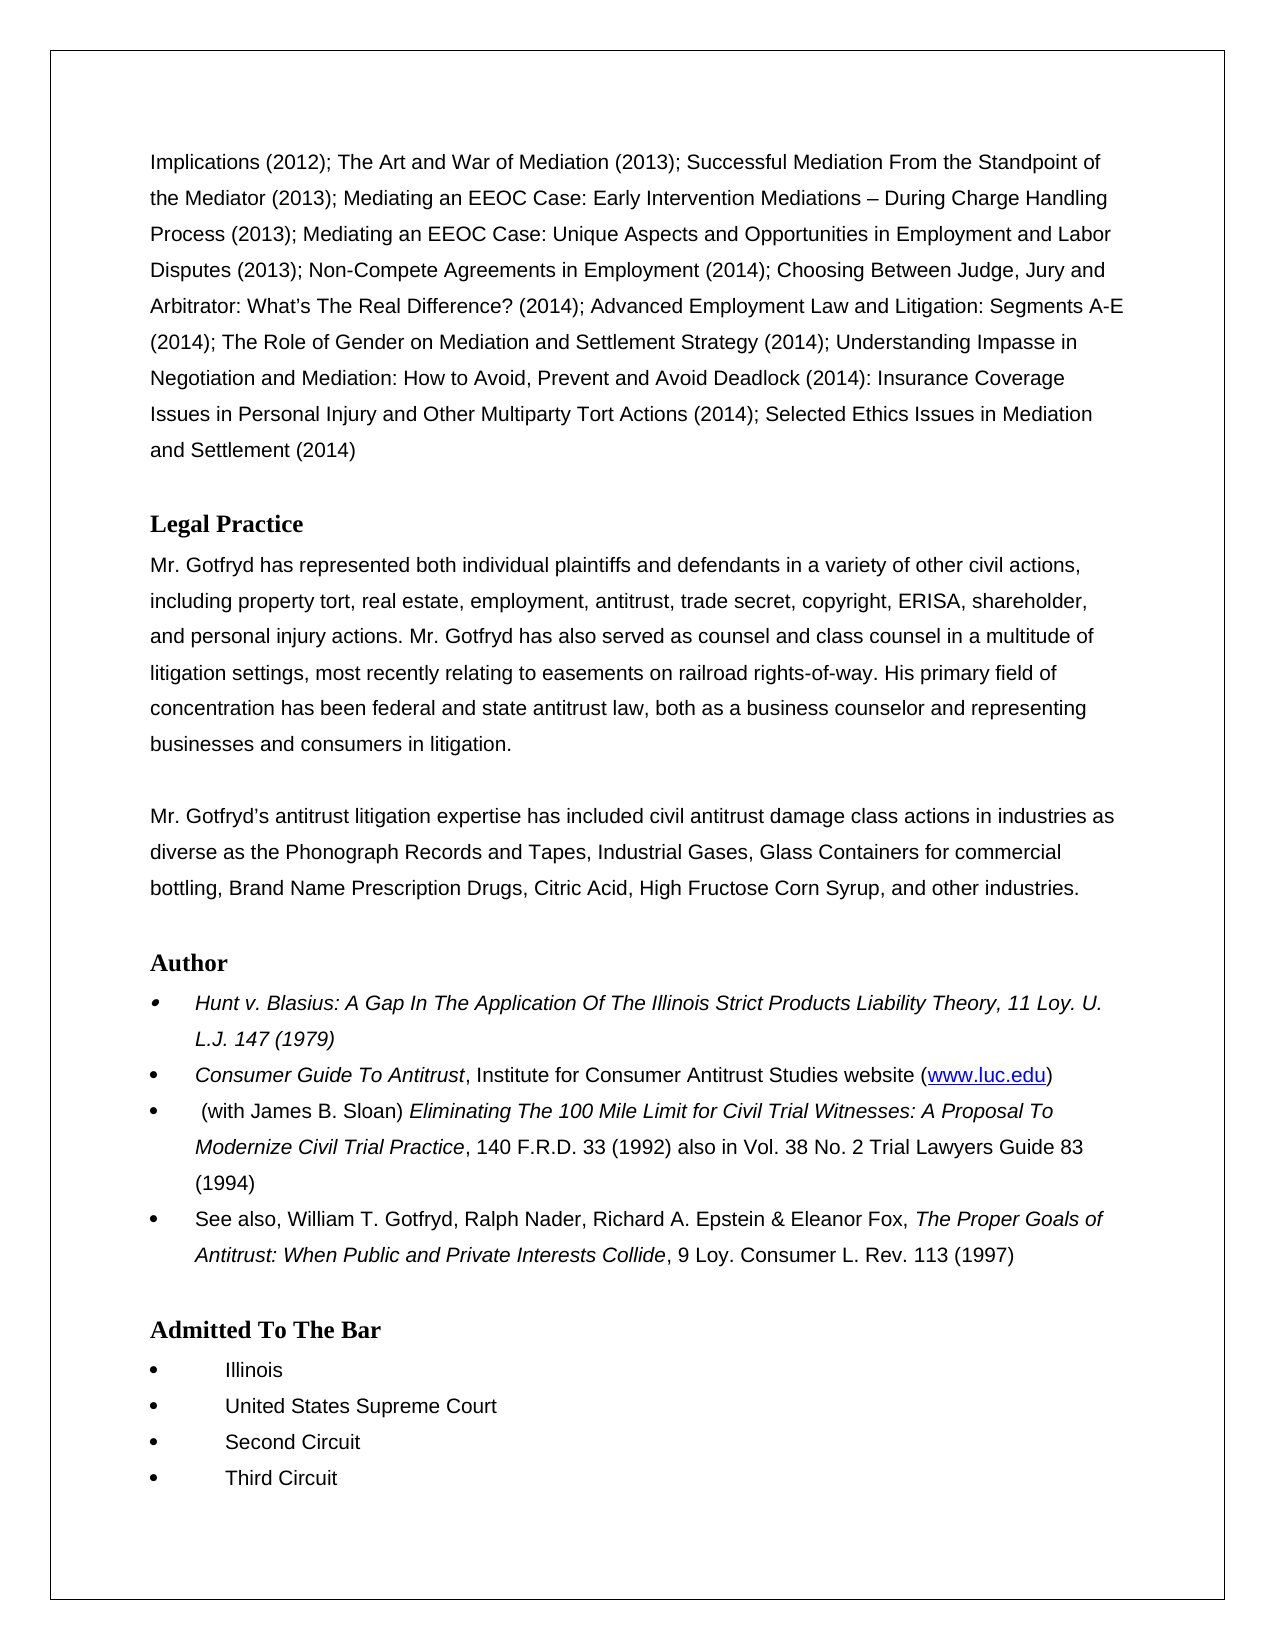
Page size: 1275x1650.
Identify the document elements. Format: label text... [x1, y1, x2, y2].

list United States Supreme Court [150, 1394, 1125, 1418]
text Author [150, 948, 1125, 977]
text Legal Practice [150, 509, 1125, 538]
text Admitted To The Bar [150, 1315, 1125, 1343]
list Second Circuit [150, 1430, 1125, 1454]
list See also, William T. Gotfryd, Ralph Nader, Richard A. Epstein & Eleanor Fox, The Proper Goals of Antitrust: When Public and Private Interests Collide, 9 Loy. Consumer L. Rev. 113 (1997) [150, 1207, 1125, 1267]
list Illinois [150, 1358, 1125, 1382]
list Hunt v. Blasius: A Gap In The Application Of The Illinois Strict Products Liability Theory, 11 Loy. U. L.J. 147 (1979) [150, 991, 1125, 1051]
list Consumer Guide To Antitrust, Institute for Consumer Antitrust Studies website (www.luc.edu) [150, 1063, 1125, 1087]
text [150, 150, 1125, 461]
text Mr. Gotfryd’s antitrust litigation expertise has included civil antitrust damage class actions in industries as diverse as the Phonograph Records and Tapes, Industrial Gases, Glass Containers for commercial bottling, Brand Name Prescription Drugs, Citric Acid, High Fructose Corn Syrup, and other industries. [150, 804, 1125, 900]
text Mr. Gotfryd has represented both individual plaintiffs and defendants in a variety of other civil actions, including property tort, real estate, employment, antitrust, trade secret, copyright, ERISA, shareholder, and personal injury actions. Mr. Gotfryd has also served as counsel and class counsel in a multitude of litigation settings, most recently relating to easements on railroad rights-of-way. His primary field of concentration has been federal and state antitrust law, both as a business counselor and representing businesses and consumers in litigation. [150, 552, 1125, 756]
list Third Circuit [150, 1466, 1125, 1490]
list (with James B. Sloan) Eliminating The 100 Mile Limit for Civil Trial Witnesses: A Proposal To Modernize Civil Trial Practice, 140 F.R.D. 33 (1992) also in Vol. 38 No. 2 Trial Lawyers Guide 83 (1994) [150, 1099, 1125, 1195]
